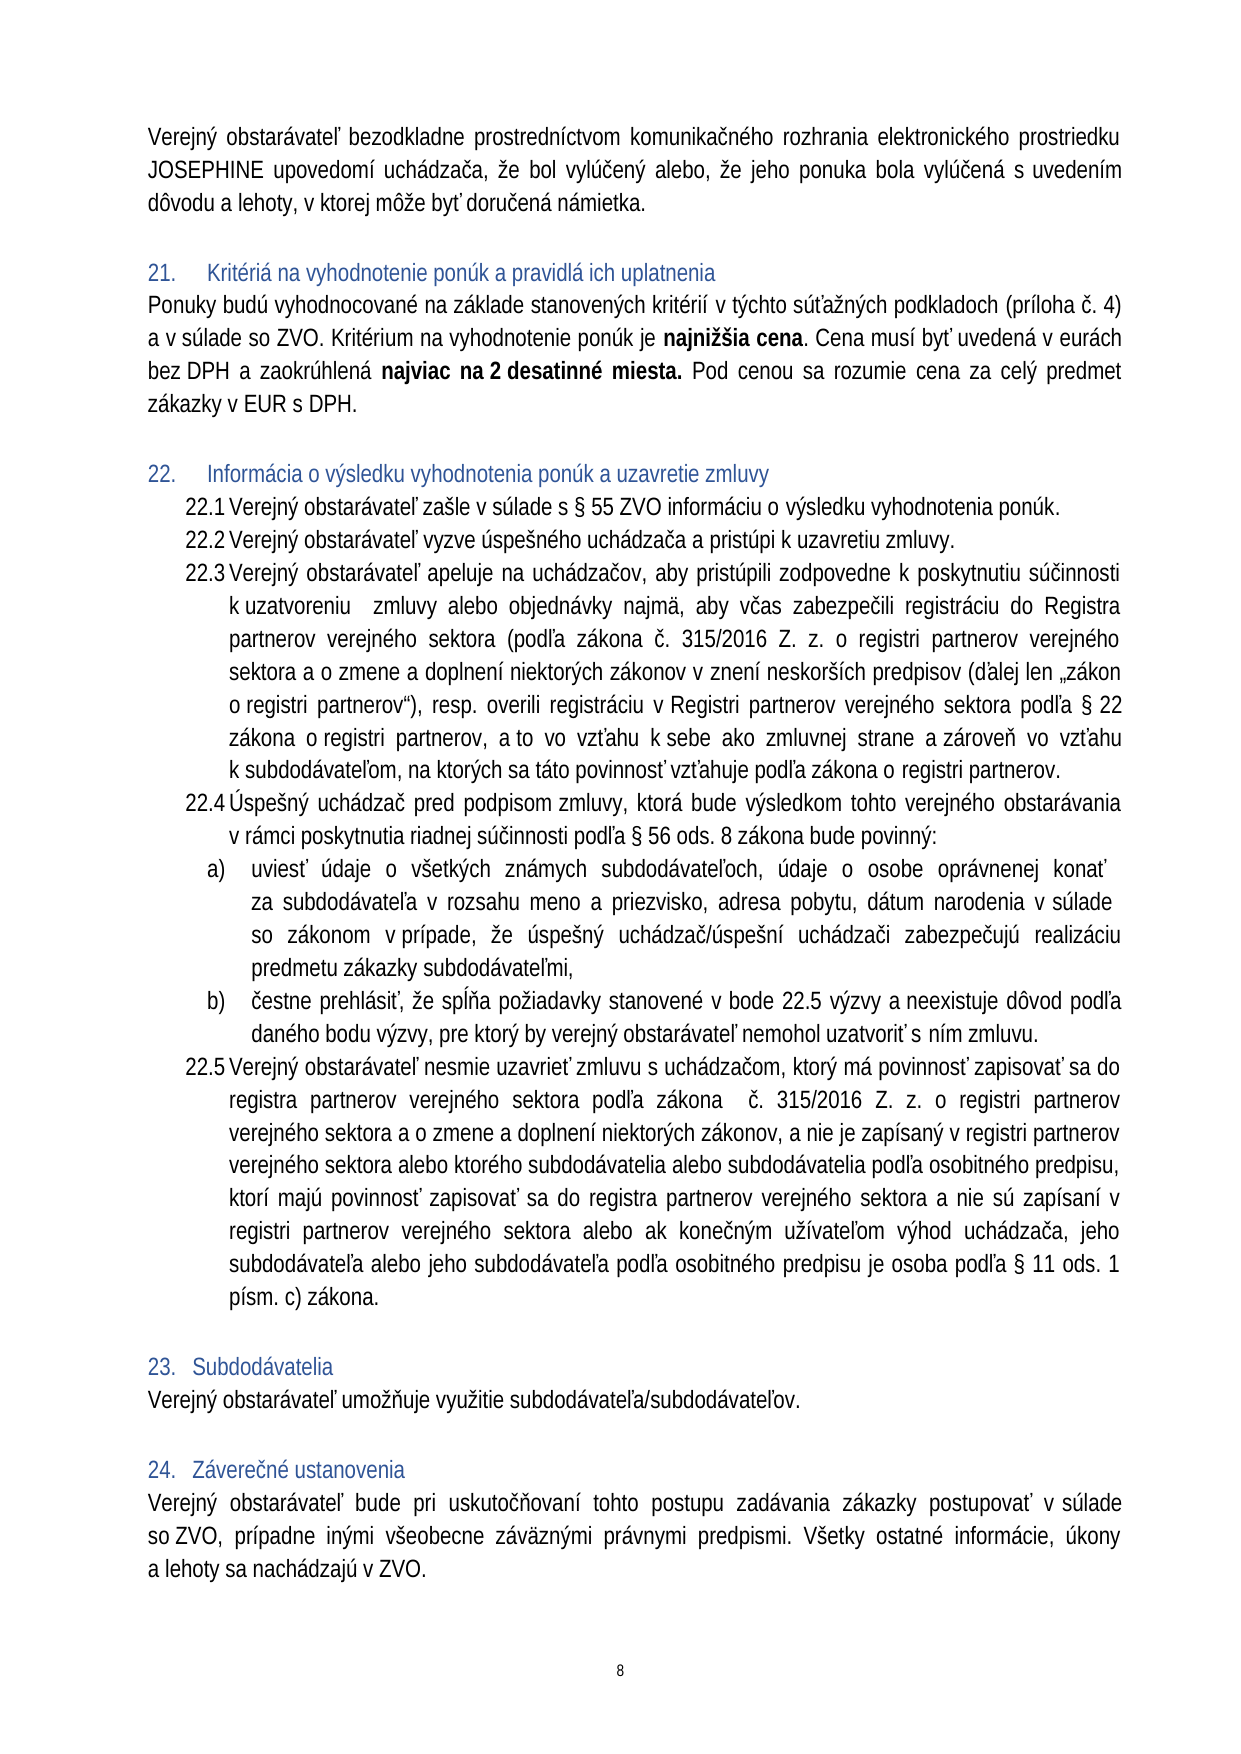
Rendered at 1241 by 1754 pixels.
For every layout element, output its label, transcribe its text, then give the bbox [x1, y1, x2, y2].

subtitle Kritériá na vyhodnotenie ponúk a pravidlá ich uplatnenia [148, 258, 1122, 286]
text Verejný obstarávateľ umožňuje využitie subdodávateľa/subdodávateľov. [148, 1385, 1122, 1414]
list čestne prehlásiť, že spĺňa požiadavky stanovené v bode 22.5 výzvy a neexistuje dôvod podľa daného bodu výzvy, pre ktorý by verejný obstarávateľ nemohol uzatvoriť s ním zmluvu. [207, 986, 1122, 1047]
subtitle Záverečné ustanovenia [148, 1455, 1122, 1484]
subtitle Informácia o výsledku vyhodnotenia ponúk a uzavretie zmluvy [148, 459, 1122, 488]
text Verejný obstarávateľ bude pri uskutočňovaní tohto postupu zadávania zákazky postupovať v súlade so ZVO, prípadne inými všeobecne záväznými právnymi predpismi. Všetky ostatné informácie, úkony a lehoty sa nachádzajú v ZVO. [148, 1488, 1122, 1582]
list Verejný obstarávateľ zašle v súlade s § 55 ZVO informáciu o výsledku vyhodnotenia ponúk. [185, 492, 1122, 521]
list Verejný obstarávateľ bezodkladne prostredníctvom komunikačného rozhrania elektronického prostriedku JOSEPHINE upovedomí uchádzača, že bol vylúčený alebo, že jeho ponuka bola vylúčená s uvedením dôvodu a lehoty, v ktorej môže byť doručená námietka. [148, 122, 1122, 216]
text Ponuky budú vyhodnocované na základe stanovených kritérií v týchto súťažných podkladoch (príloha č. 4) a v súlade so ZVO. Kritérium na vyhodnotenie ponúk je najnižšia cena. Cena musí byť uvedená v eurách bez DPH a zaokrúhlená najviac na 2 desatinné miesta. Pod cenou sa rozumie cena za celý predmet zákazky v EUR s DPH. [148, 291, 1122, 418]
list uviesť údaje o všetkých známych subdodávateľoch, údaje o osobe oprávnenej konať za subdodávateľa v rozsahu meno a priezvisko, adresa pobytu, dátum narodenia v súlade so zákonom v prípade, že úspešný uchádzač/úspešní uchádzači zabezpečujú realizáciu predmetu zákazky subdodávateľmi, [207, 854, 1122, 982]
list Verejný obstarávateľ nesmie uzavrieť zmluvu s uchádzačom, ktorý má povinnosť zapisovať sa do registra partnerov verejného sektora podľa zákona č. 315/2016 Z. z. o registri partnerov verejného sektora a o zmene a doplnení niektorých zákonov, a nie je zapísaný v registri partnerov verejného sektora alebo ktorého subdodávatelia alebo subdodávatelia podľa osobitného predpisu, ktorí majú povinnosť zapisovať sa do registra partnerov verejného sektora a nie sú zapísaní v registri partnerov verejného sektora alebo ak konečným užívateľom výhod uchádzača, jeho subdodávateľa alebo jeho subdodávateľa podľa osobitného predpisu je osoba podľa § 11 ods. 1 písm. c) zákona. [185, 1052, 1122, 1311]
list Úspešný uchádzač pred podpisom zmluvy, ktorá bude výsledkom tohto verejného obstarávania v rámci poskytnutia riadnej súčinnosti podľa § 56 ods. 8 zákona bude povinný: [185, 788, 1122, 850]
list Verejný obstarávateľ vyzve úspešného uchádzača a pristúpi k uzavretiu zmluvy. [185, 525, 1122, 554]
list Verejný obstarávateľ apeluje na uchádzačov, aby pristúpili zodpovedne k poskytnutiu súčinnosti k uzatvoreniu zmluvy alebo objednávky najmä, aby včas zabezpečili registráciu do Registra partnerov verejného sektora (podľa zákona č. 315/2016 Z. z. o registri partnerov verejného sektora a o zmene a doplnení niektorých zákonov v znení neskorších predpisov (ďalej len „zákon o registri partnerov“), resp. overili registráciu v Registri partnerov verejného sektora podľa § 22 zákona o registri partnerov, a to vo vzťahu k sebe ako zmluvnej strane a zároveň vo vzťahu k subdodávateľom, na ktorých sa táto povinnosť vzťahuje podľa zákona o registri partnerov. [185, 558, 1122, 784]
subtitle Subdodávatelia [148, 1352, 1122, 1381]
